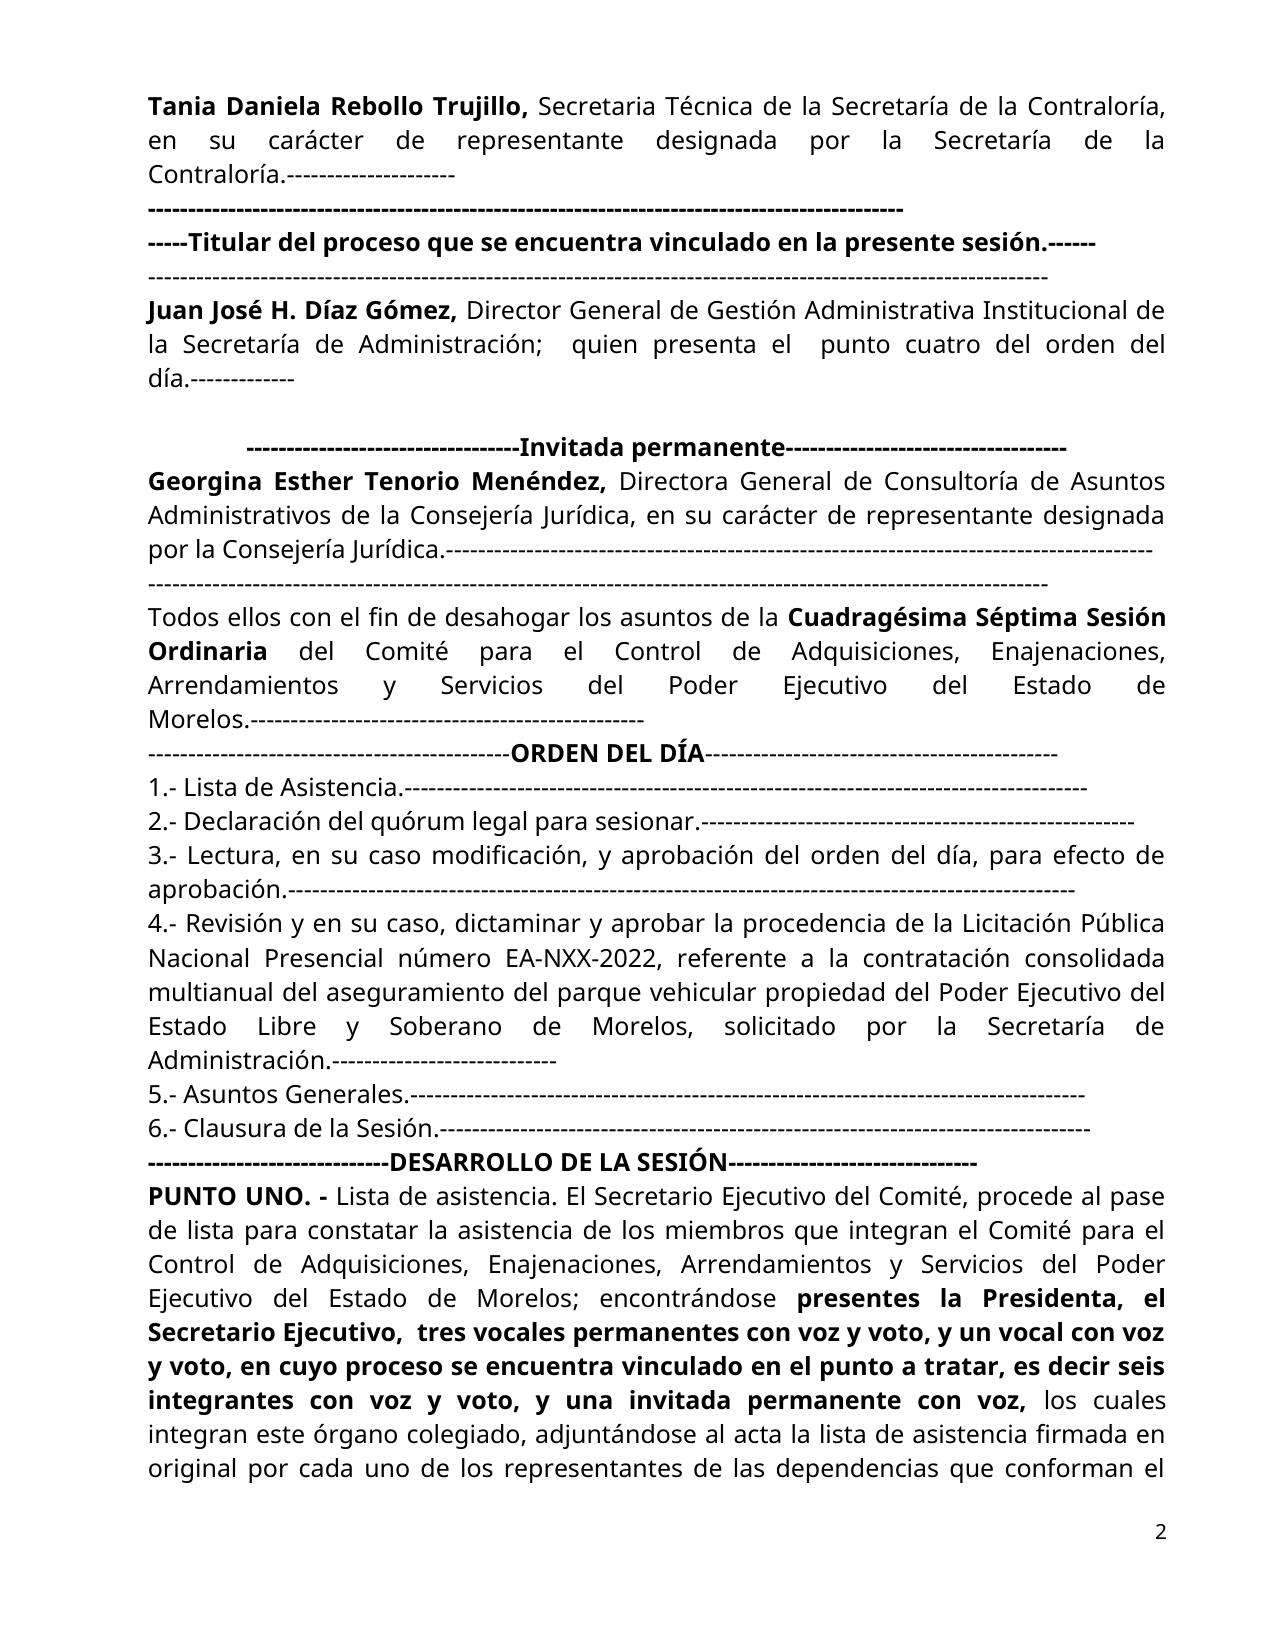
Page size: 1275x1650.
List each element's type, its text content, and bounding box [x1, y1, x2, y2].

text 1.- Lista de Asistencia.------------------------------------------------------------------------------------- [148, 770, 1167, 804]
text Todos ellos con el fin de desahogar los asuntos de la Cuadragésima Séptima Sesión Ordinaria del Comité para el Control de Adquisiciones, Enajenaciones, Arrendamientos y Servicios del Poder Ejecutivo del Estado de Morelos.------------------------------------------------- [148, 599, 1167, 736]
text ------------------------------DESARROLLO DE LA SESIÓN------------------------------- [148, 1144, 1167, 1179]
text 5.- Asuntos Generales.------------------------------------------------------------------------------------ [148, 1076, 1167, 1111]
text Tania Daniela Rebollo Trujillo, Secretaria Técnica de la Secretaría de la Contraloría, en su carácter de representante designada por la Secretaría de la Contraloría.--------------------- [148, 89, 1167, 191]
text ---------------------------------------------------------------------------------------------------------------- [148, 566, 1167, 599]
text ----------------------------------Invitada permanente----------------------------------- [148, 429, 1167, 463]
text ---------------------------------------------ORDEN DEL DÍA-------------------------------------------- [148, 736, 1176, 770]
text Juan José H. Díaz Gómez, Director General de Gestión Administrativa Institucional de la Secretaría de Administración; quien presenta el punto cuatro del orden del día.------------- [148, 293, 1167, 395]
text -----Titular del proceso que se encuentra vinculado en la presente sesión.------ [148, 225, 1167, 259]
text 6.- Clausura de la Sesión.--------------------------------------------------------------------------------- [148, 1111, 1167, 1144]
text 2.- Declaración del quórum legal para sesionar.------------------------------------------------------ [148, 804, 1167, 838]
text ---------------------------------------------------------------------------------------------------------------- [148, 259, 1167, 293]
text 3.- Lectura, en su caso modificación, y aprobación del orden del día, para efecto de aprobación.-------------------------------------------------------------------------------------------------- [148, 838, 1167, 906]
text ---------------------------------------------------------------------------------------------- [148, 191, 1167, 225]
text Georgina Esther Tenorio Menéndez, Directora General de Consultoría de Asuntos Administrativos de la Consejería Jurídica, en su carácter de representante designada por la Consejería Jurídica.---------------------------------------------------------------------------------------- [148, 463, 1167, 566]
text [148, 1179, 1167, 1485]
text 4.- Revisión y en su caso, dictaminar y aprobar la procedencia de la Licitación Pública Nacional Presencial número EA-NXX-2022, referente a la contratación consolidada multianual del aseguramiento del parque vehicular propiedad del Poder Ejecutivo del Estado Libre y Soberano de Morelos, solicitado por la Secretaría de Administración.---------------------------- [148, 906, 1167, 1076]
